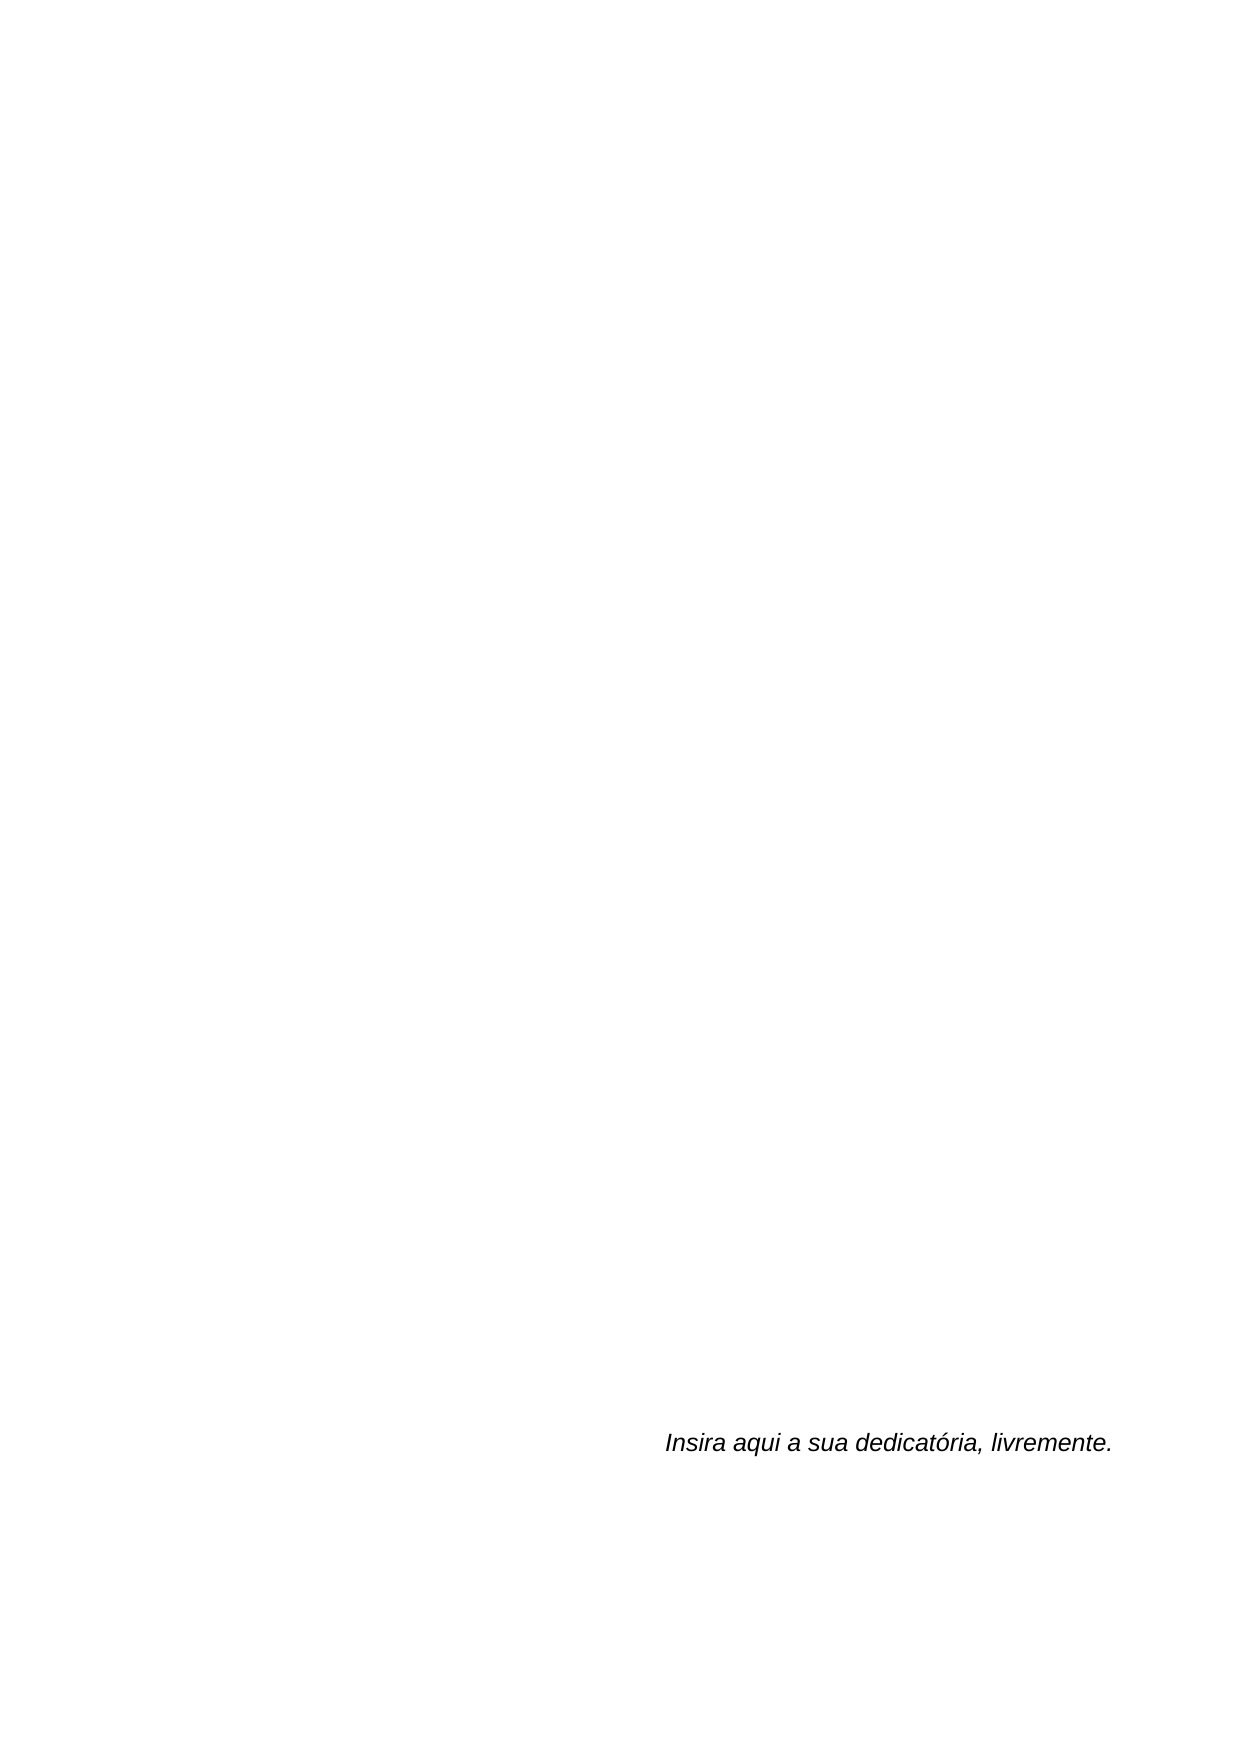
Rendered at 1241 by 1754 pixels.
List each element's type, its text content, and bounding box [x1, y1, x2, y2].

text Insira aqui a sua dedicatória, livremente. [177, 1428, 1116, 1457]
